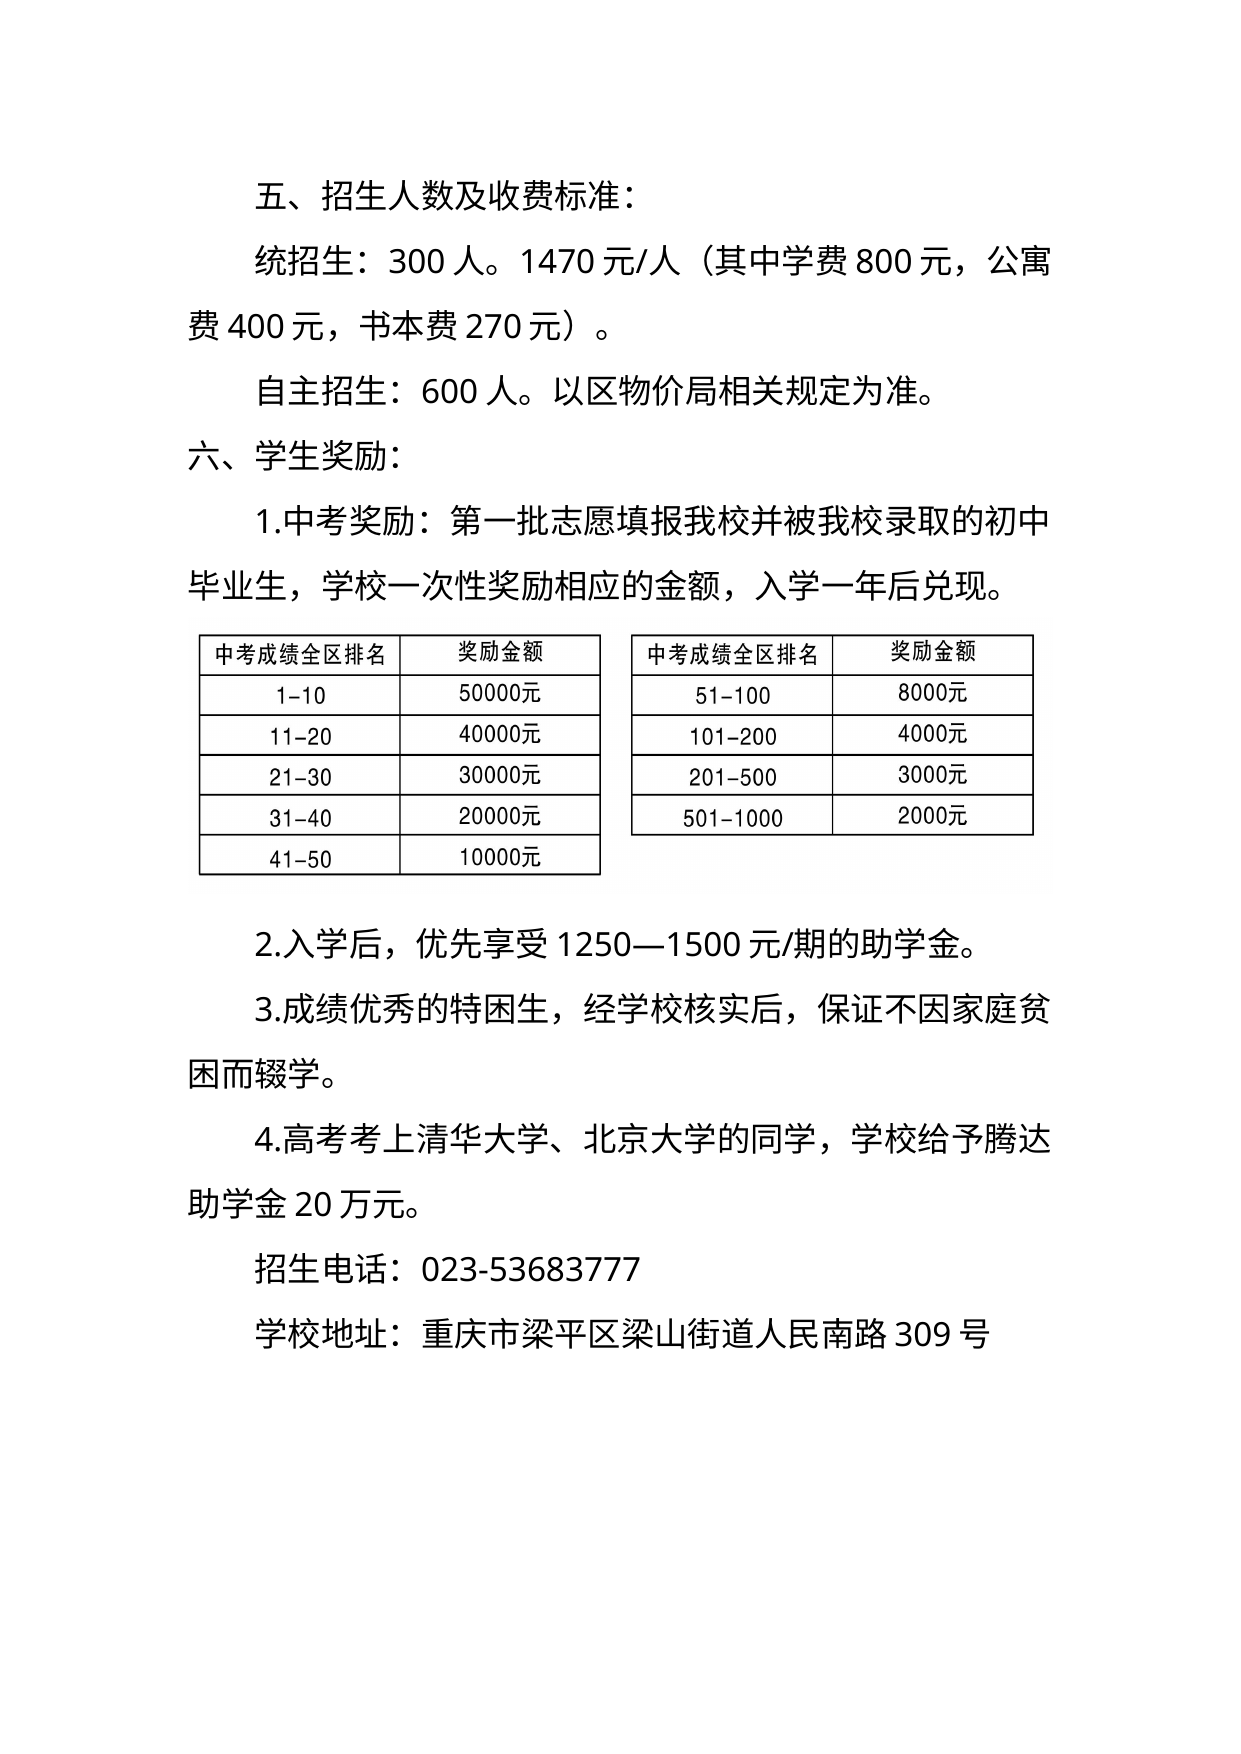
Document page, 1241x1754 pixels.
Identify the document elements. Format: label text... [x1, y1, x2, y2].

text 1.中考奖励：第一批志愿填报我校并被我校录取的初中毕业生，学校一次性奖励相应的金额，入学一年后兑现。 [187, 487, 1053, 617]
text 五、招生人数及收费标准： [187, 162, 1053, 227]
text 2.入学后，优先享受1250—1500元/期的助学金。 [187, 909, 1053, 974]
text 4.高考考上清华大学、北京大学的同学，学校给予腾达助学金20万元。 [187, 1104, 1053, 1234]
text 学校地址：重庆市梁平区梁山街道人民南路309号 [187, 1299, 1053, 1364]
text 六、学生奖励： [187, 422, 1053, 487]
picture [187, 617, 1053, 894]
text 统招生：300人。1470元/人（其中学费800元，公寓费400元，书本费270元）。 [187, 227, 1053, 357]
text 招生电话：023-53683777 [187, 1234, 1053, 1299]
text 3.成绩优秀的特困生，经学校核实后，保证不因家庭贫困而辍学。 [187, 974, 1053, 1104]
text 自主招生：600人。以区物价局相关规定为准。 [187, 357, 1053, 422]
